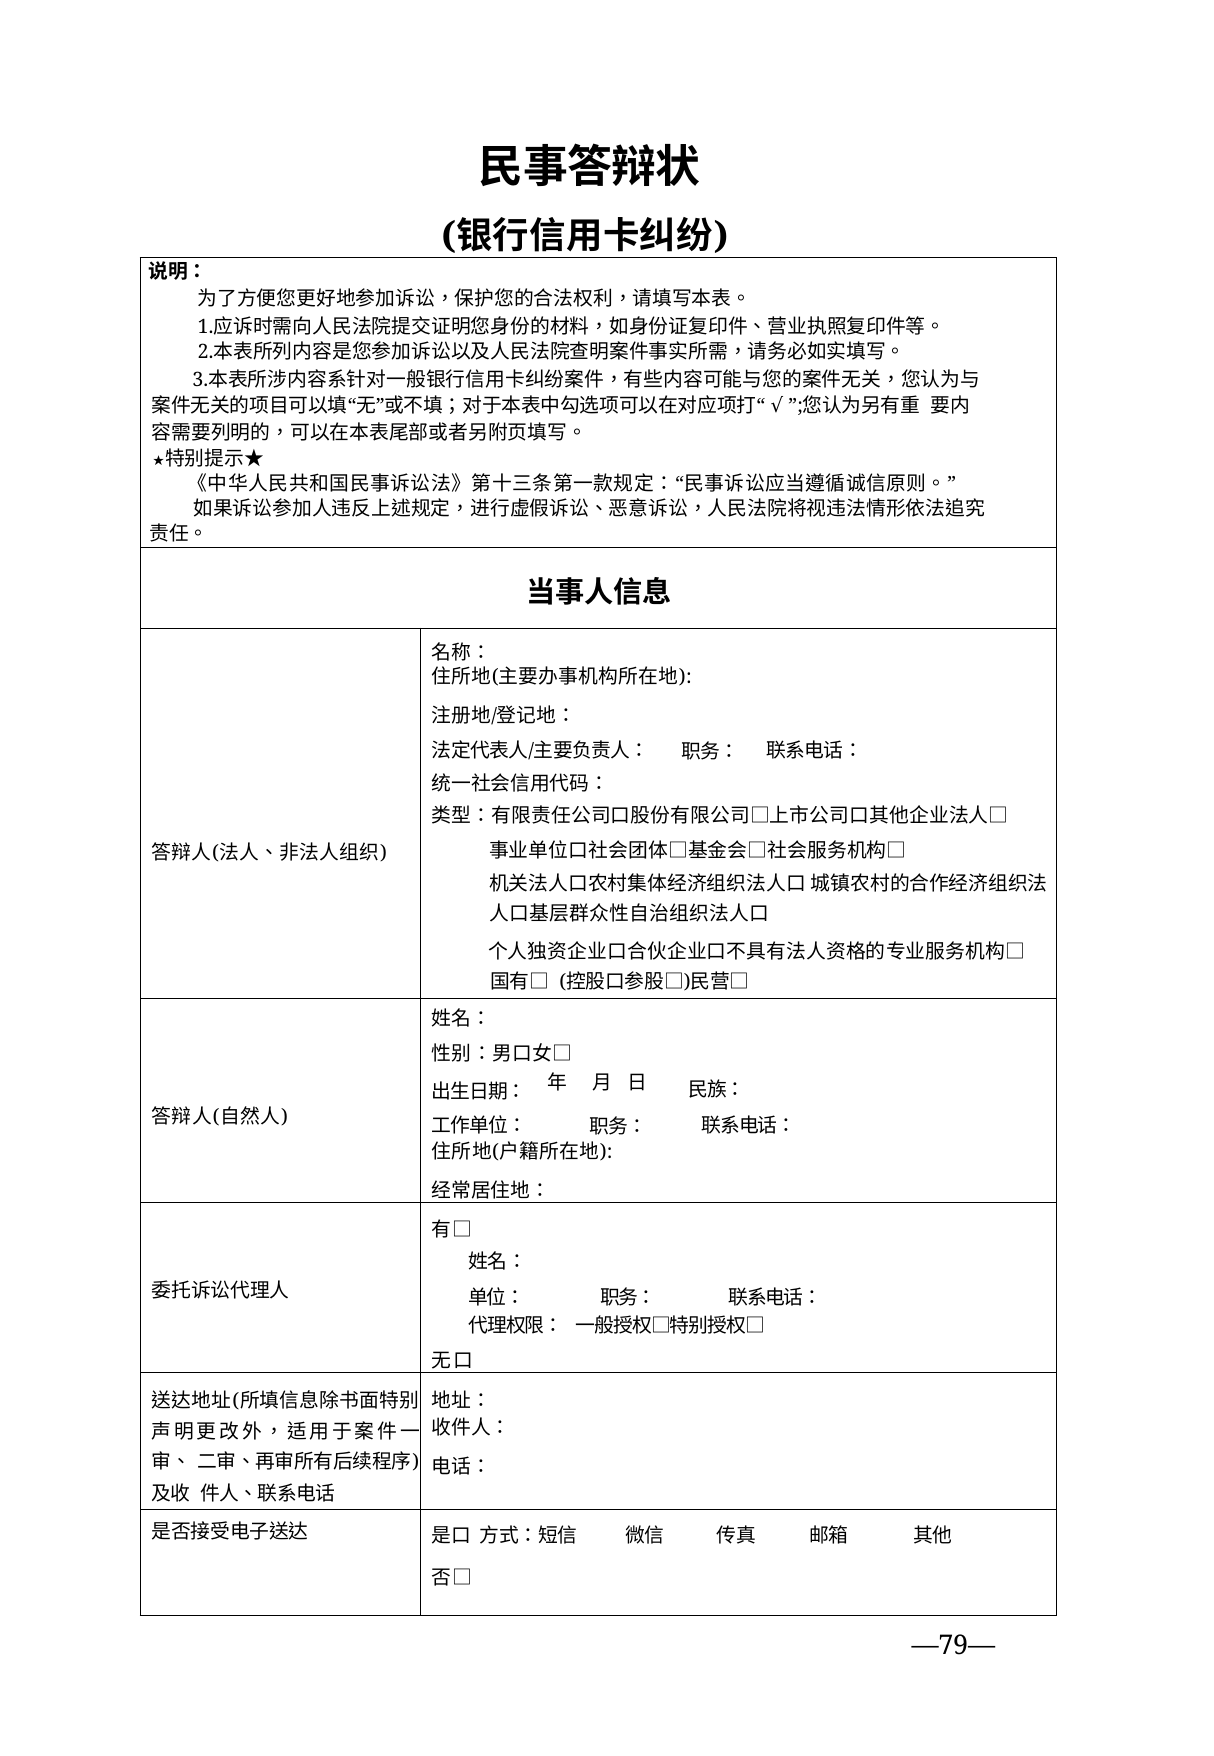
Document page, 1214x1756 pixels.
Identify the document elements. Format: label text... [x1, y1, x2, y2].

table_header 说明： 为了方便您更好地参加诉讼，保护您的合法权利，请填写本表。 1.应诉时需向人民法院提交证明您身份的材料，如身份证复印件、营业执照复印件等。 2.本表所列内容是您参加诉讼以及人民法院查明案件事实所需，请务必如实填写。 3.本表所涉内容系针对一般银行信用卡纠纷案件，有些内容可能与您的案件无关，您认为与 案件无关的项目可以填“无”或不填；对于本表中勾选项可以在对应项打“ √ ”;您认为另有重 要内容需要列明的，可以在本表尾部或者另附页填写。 ★特别提示★ 《中华人民共和国民事诉讼法》第十三条第一款规定：“民事诉讼应当遵循诚信原则。” 如果诉讼参加人违反上述规定，进行虚假诉讼、恶意诉讼，人民法院将视违法情形依法追究 责任。 [141, 258, 1056, 547]
table_cell 是口 方式：短信 微信 传真 邮箱 其他 否□ [421, 1510, 1056, 1615]
text 民事答辩状 [479, 149, 1058, 215]
table_cell 有□ 姓名： 单位： 职务： 联系电话： 代理权限： 一般授权□特别授权□ 无口 [421, 1203, 1056, 1372]
table_cell 送达地址(所填信息除书面特别 声明更改外，适用于案件一审、 二审、再审所有后续程序)及收 件人、联系电话 [141, 1373, 420, 1509]
table_cell 委托诉讼代理人 [141, 1203, 420, 1372]
table_cell 答辩人(自然人) [141, 999, 420, 1202]
table_cell 名称： 住所地(主要办事机构所在地): 注册地/登记地： 法定代表人/主要负责人： 职务： 联系电话： 统一社会信用代码： 类型：有限责任公司口股份有限公司□上市公司口其他企业法人□ 事业单位口社会团体□基金会□社会服务机构□ 机关法人口农村集体经济组织法人口 城镇农村的合作经济组织法 人口基层群众性自治组织法人口 个人独资企业口合伙企业口不具有法人资格的专业服务机构□ 国有□ (控股口参股□)民营□ [421, 629, 1056, 998]
table_cell 是否接受电子送达 [141, 1510, 420, 1615]
text (银行信用卡纠纷) [441, 216, 1058, 257]
table_cell 答辩人(法人、非法人组织) [141, 629, 420, 998]
table_cell 地址： 收件人： 电话： [421, 1373, 1056, 1509]
table_cell 姓名： 性别：男口女□ 出生日期： 年 月 日 民族： 工作单位： 职务： 联系电话： 住所地(户籍所在地): 经常居住地： [421, 999, 1056, 1202]
table_cell 当事人信息 [141, 548, 1056, 628]
